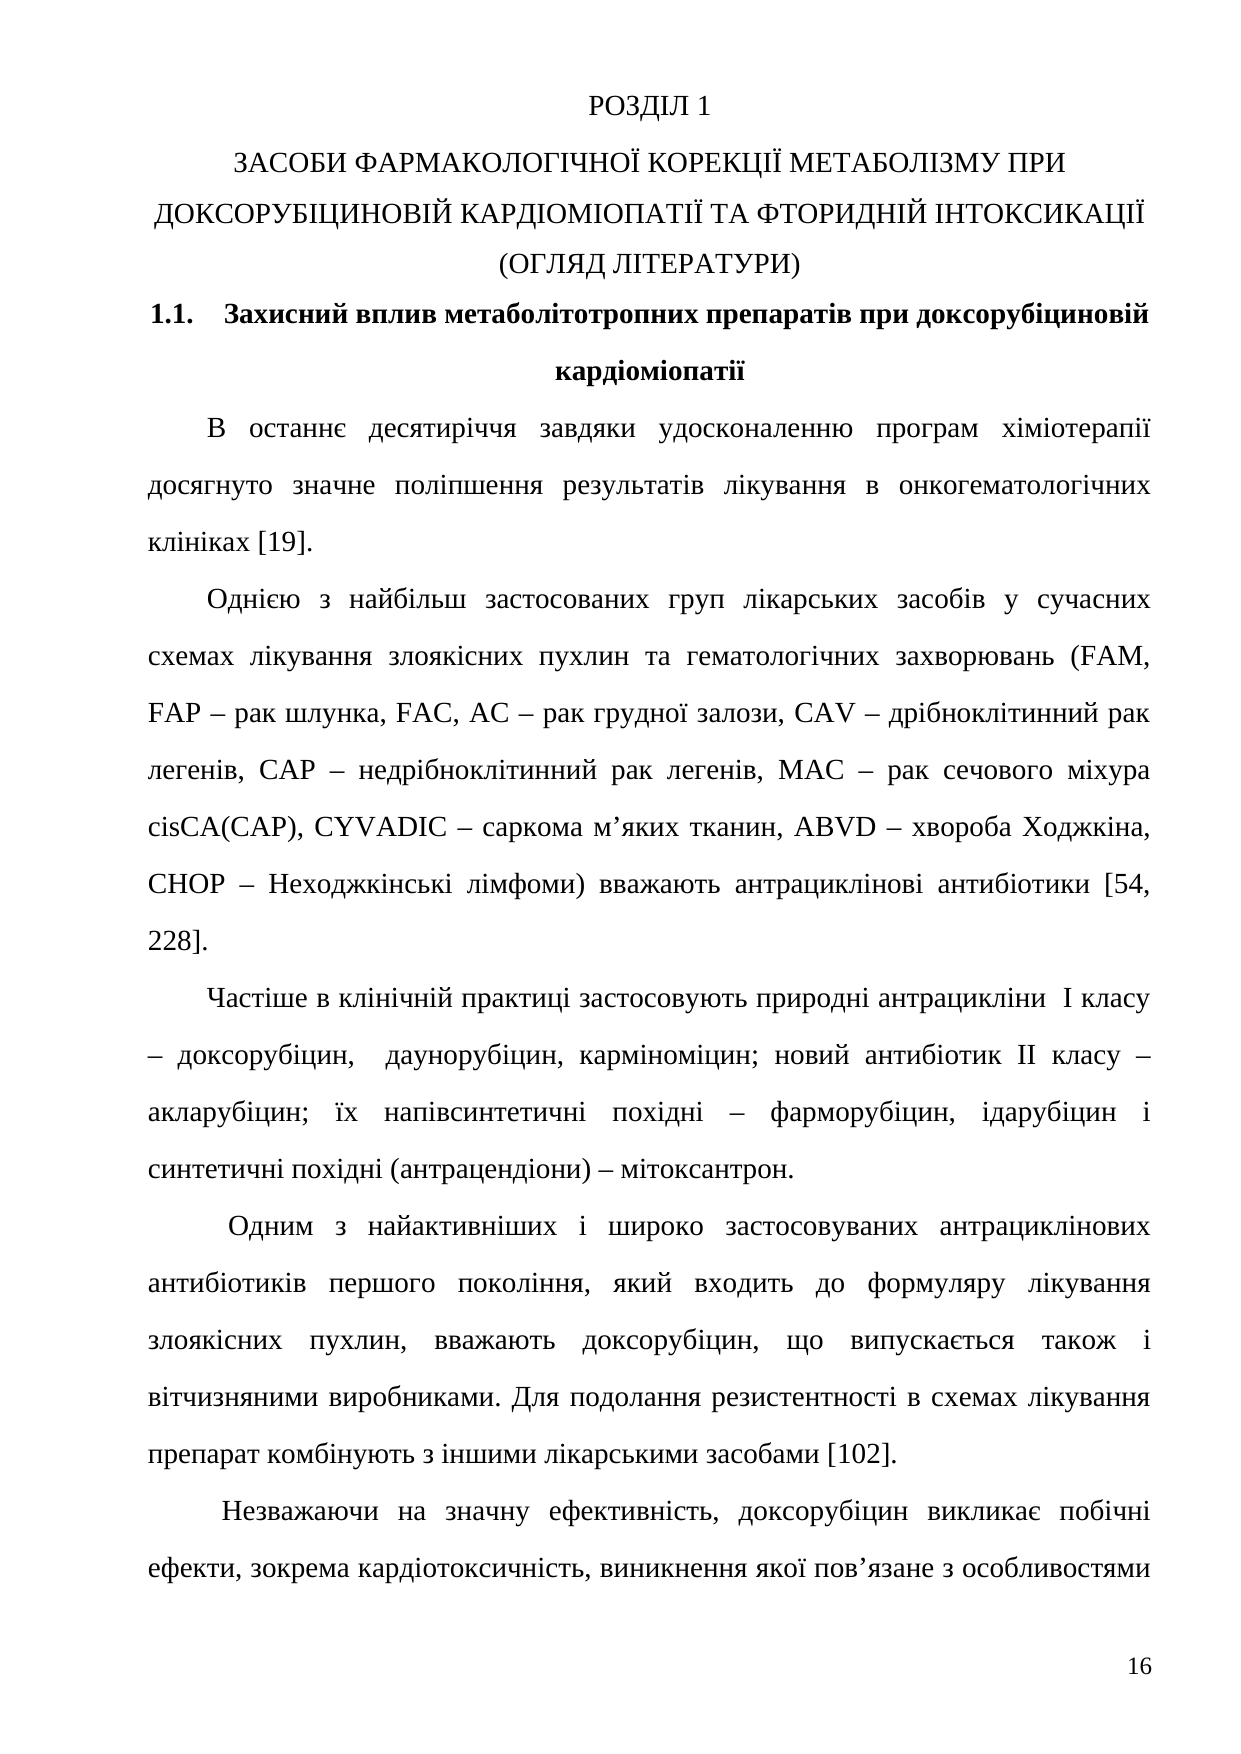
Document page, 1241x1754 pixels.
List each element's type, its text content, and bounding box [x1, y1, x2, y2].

list Захисний вплив метаболітотропних препаратів при доксорубіциновій кардіоміопатії [148, 296, 1152, 387]
text В останнє десятиріччя завдяки удосконаленню програм хіміотерапії досягнуто значне поліпшення результатів лікування в онкогематологічних клініках [19]. [148, 410, 1152, 558]
text Одним з найактивніших і широко застосовуваних антрациклінових антибіотиків першого покоління, який входить до формуляру лікування злоякісних пухлин, вважають доксорубіцин, що випускається також і вітчизняними виробниками. Для подолання резистентності в схемах лікування препарат комбінують з іншими лікарськими засобами [102]. [148, 1208, 1152, 1469]
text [148, 1493, 1152, 1583]
text РОЗДІЛ 1 [148, 88, 1152, 122]
text Однією з найбільш застосованих груп лікарських засобів у сучасних схемах лікування злоякісних пухлин та гематологічних захворювань (FAM, FAP – рак шлунка, FAC, AC – рак грудної залози, CAV – дрібноклітинний рак легенів, CAP – недрібноклітинний рак легенів, MAC – рак сечового міхура cisCA(CAP), CYVADIC – саркома м’яких тканин, ABVD – хвороба Ходжкіна, CHOP – Неходжкінські лімфоми) вважають антрациклінові антибіотики [54, 228]. [148, 581, 1152, 957]
text (ОГЛЯД ЛІТЕРАТУРИ) [148, 246, 1152, 280]
text ЗАСОБИ ФАРМАКОЛОГІЧНОЇ КОРЕКЦІЇ МЕТАБОЛІЗМУ ПРИ ДОКСОРУБІЦИНОВІЙ КАРДІОМІОПАТІЇ ТА ФТОРИДНІЙ ІНТОКСИКАЦІЇ [148, 146, 1152, 229]
text Частіше в клінічній практиці застосовують природні антрацикліни I класу – доксорубіцин, даунорубіцин, карміноміцин; новий антибіотик II класу – акларубіцин; їх напівсинтетичні похідні – фарморубіцин, ідарубіцин і синтетичні похідні (антрацендіони) – мітоксантрон. [148, 980, 1152, 1185]
